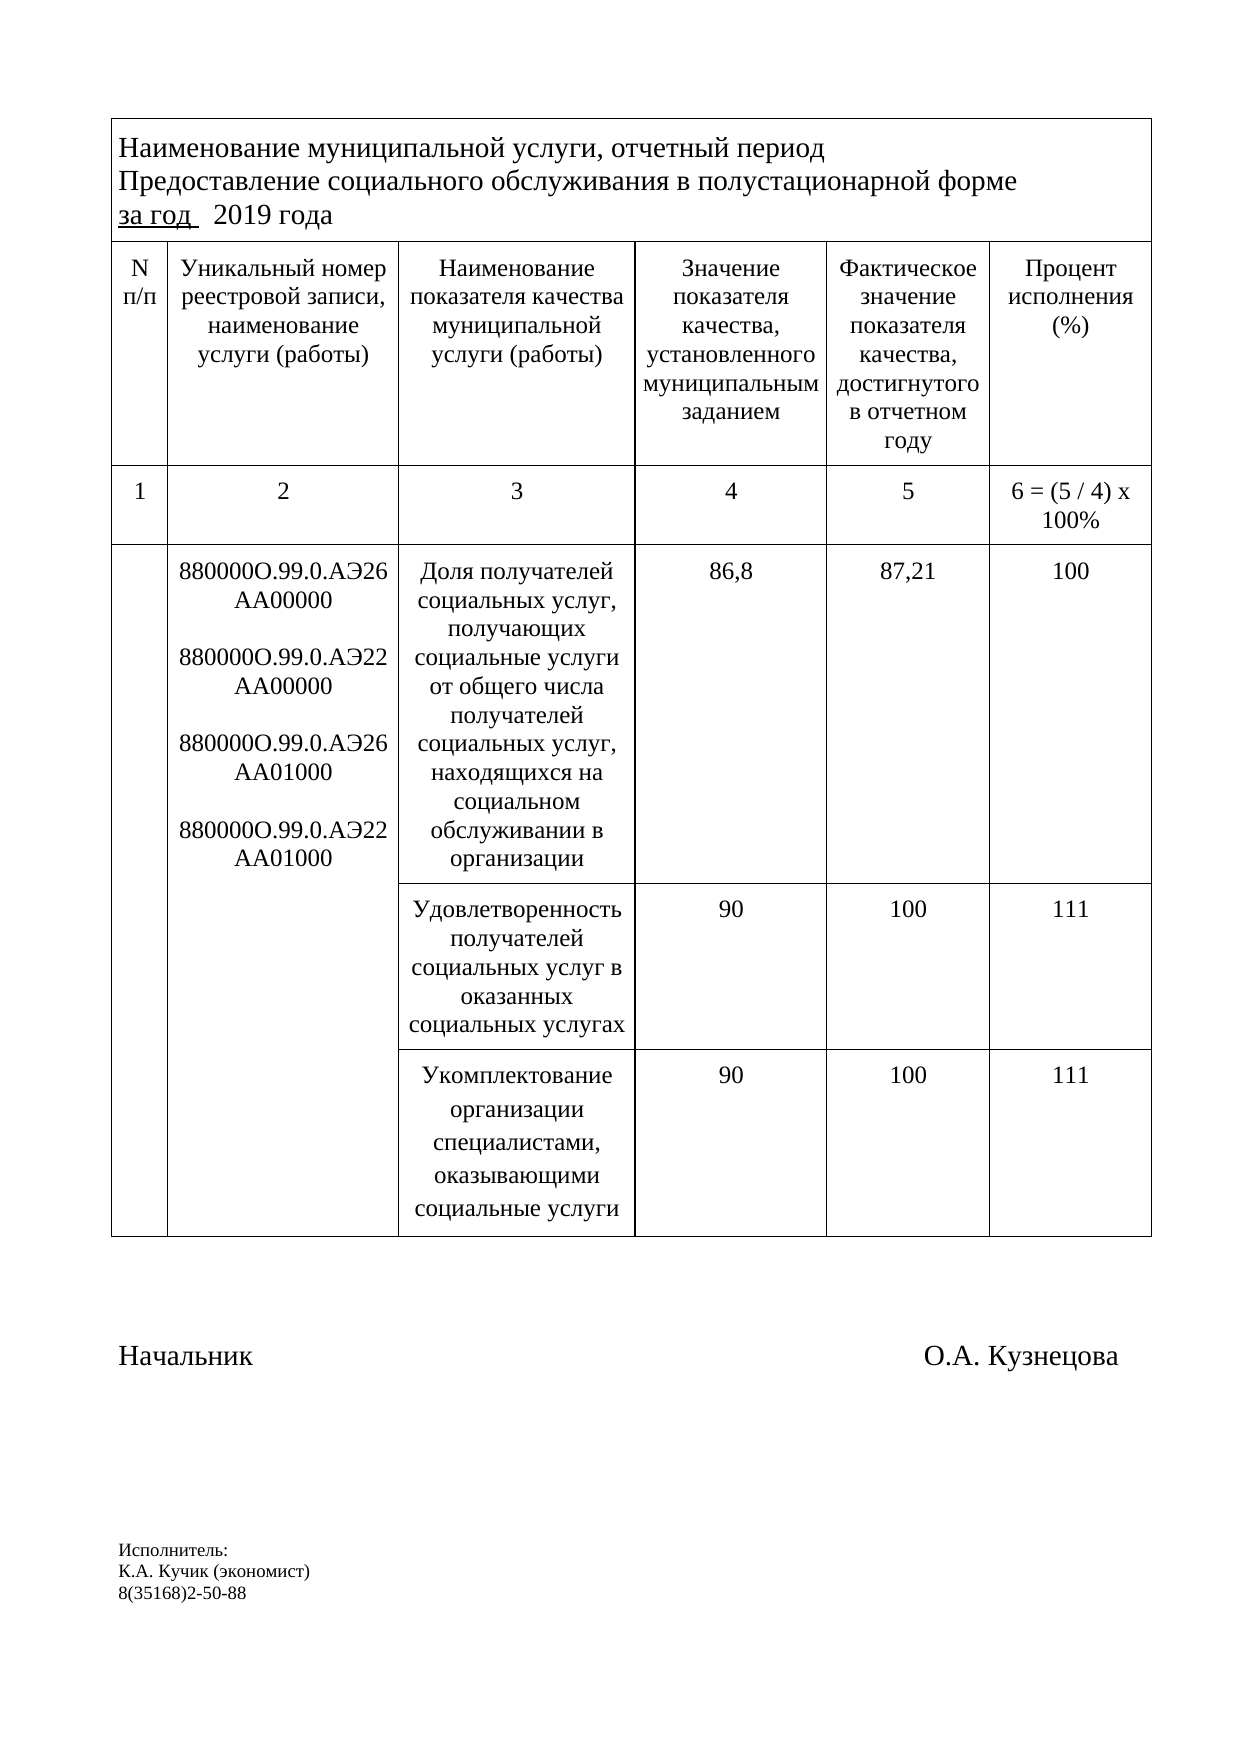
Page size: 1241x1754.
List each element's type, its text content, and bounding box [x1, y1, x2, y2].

table_cell 90 [636, 884, 826, 1049]
table_cell Уникальный номер реестровой записи, наименование услуги (работы) [168, 242, 398, 464]
table_cell 880000О.99.0.АЭ26АА00000 880000О.99.0.АЭ22АА00000 880000О.99.0.АЭ26АА01000 880000О.99.0.АЭ22АА01000 [168, 545, 398, 1236]
table_cell 1 [112, 466, 167, 544]
text Исполнитель: [118, 1539, 1122, 1560]
table_cell 4 [636, 466, 826, 544]
text 8(35168)2-50-88 [118, 1582, 1122, 1603]
table_cell Наименование показателя качества муниципальной услуги (работы) [399, 242, 634, 464]
table_header Наименование муниципальной услуги, отчетный период Предоставление социального обслуживания в полустационарной форме за год 2019 года [112, 119, 1151, 241]
table_cell 90 [636, 1050, 826, 1236]
table_cell 111 [990, 1050, 1151, 1236]
table_cell 100 [827, 884, 989, 1049]
text Начальник О.А. Кузнецова [118, 1338, 1122, 1371]
table_cell [112, 545, 167, 1236]
table_cell Фактическое значение показателя качества, достигнутого в отчетном году [827, 242, 989, 464]
table_cell 86,8 [636, 545, 826, 883]
table_cell Укомплектование организации специалистами, оказывающими социальные услуги [399, 1050, 634, 1236]
table_cell 87,21 [827, 545, 989, 883]
table_cell 100 [827, 1050, 989, 1236]
table_cell Процент исполнения (%) [990, 242, 1151, 464]
table_cell 6 = (5 / 4) х 100% [990, 466, 1151, 544]
table_cell 2 [168, 466, 398, 544]
table_cell Доля получателей социальных услуг, получающих социальные услуги от общего числа получателей социальных услуг, находящихся на социальном обслуживании в организации [399, 545, 634, 883]
text К.А. Кучик (экономист) [118, 1560, 1122, 1582]
table_cell 100 [990, 545, 1151, 883]
table_cell N п/п [112, 242, 167, 464]
table_cell Значение показателя качества, установленного муниципальным заданием [636, 242, 826, 464]
table_cell 5 [827, 466, 989, 544]
table_cell 111 [990, 884, 1151, 1049]
table_cell Удовлетворенность получателей социальных услуг в оказанных социальных услугах [399, 884, 634, 1049]
table_cell 3 [399, 466, 634, 544]
